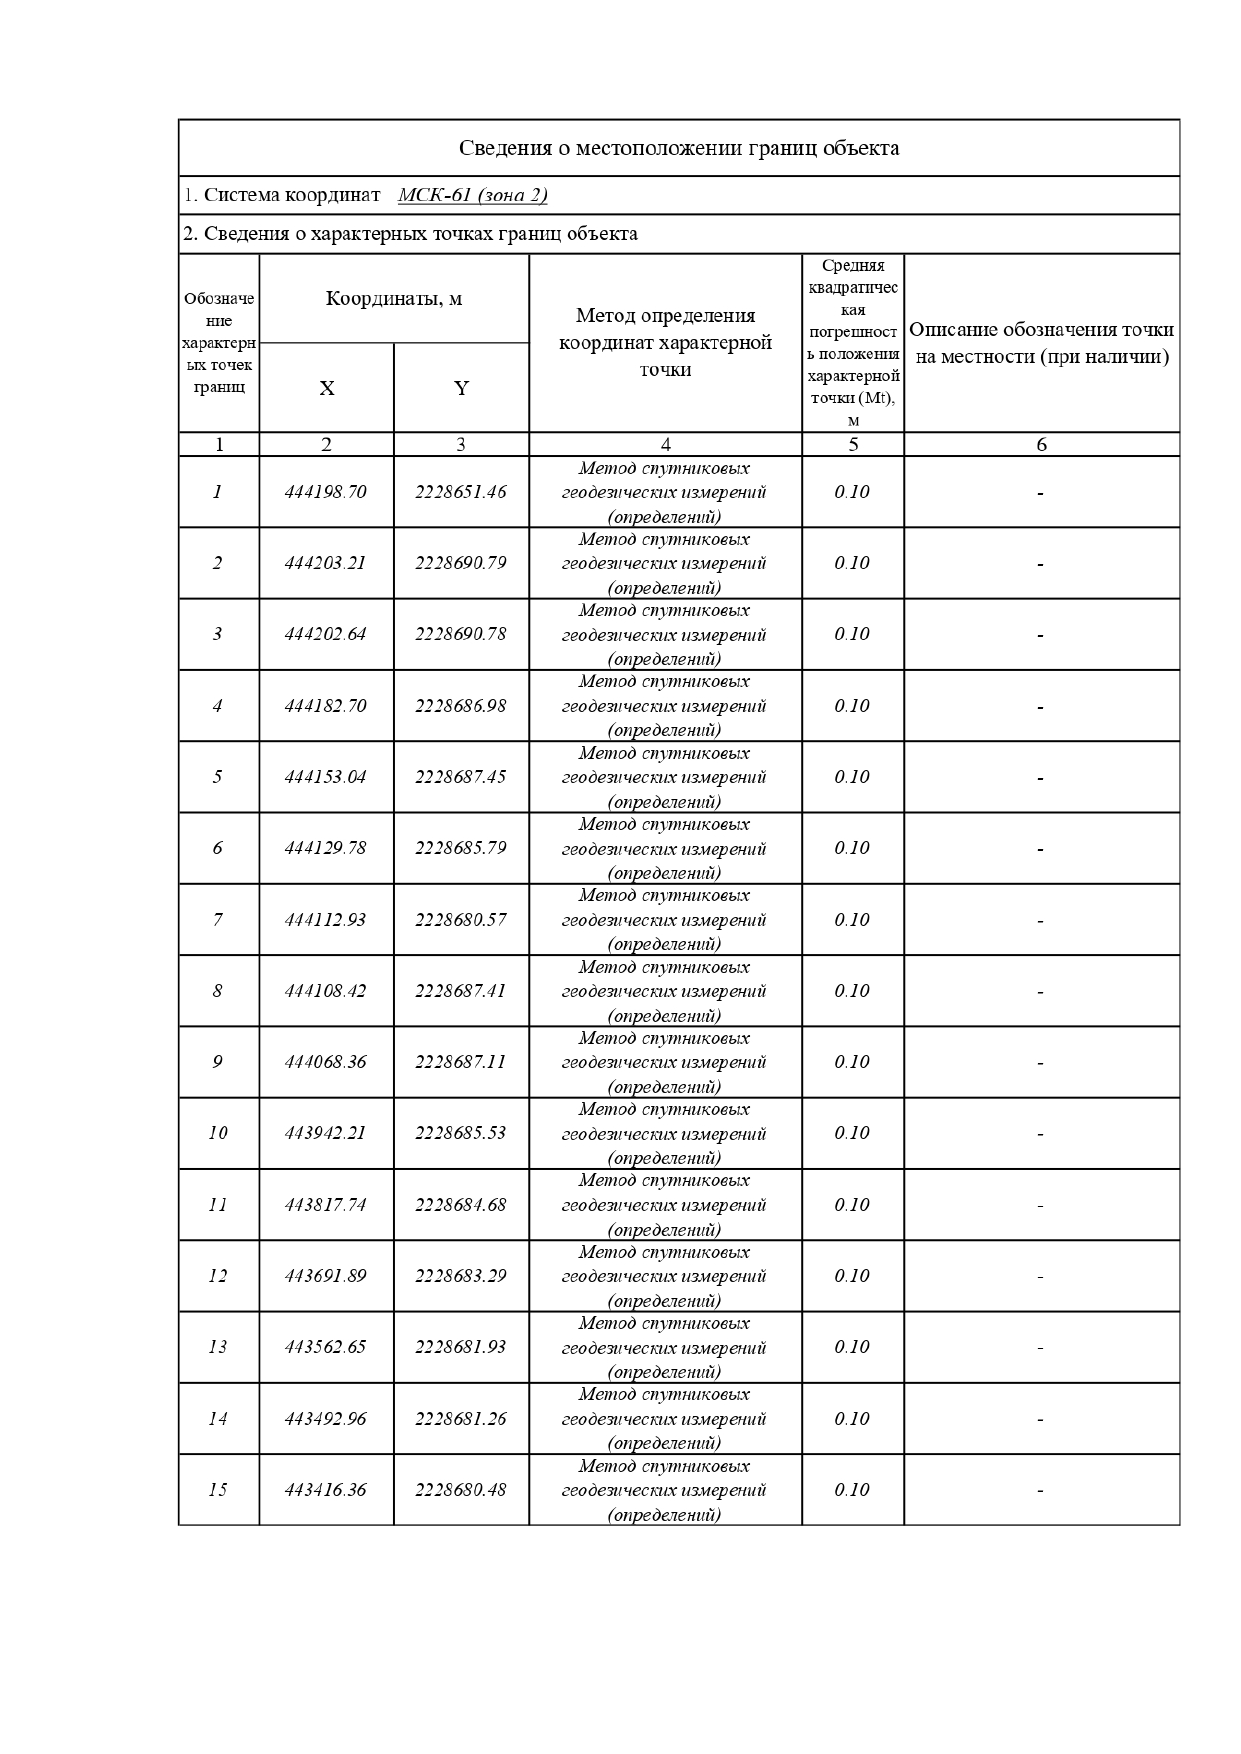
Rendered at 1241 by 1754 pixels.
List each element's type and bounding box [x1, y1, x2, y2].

picture [177, 118, 1181, 1526]
